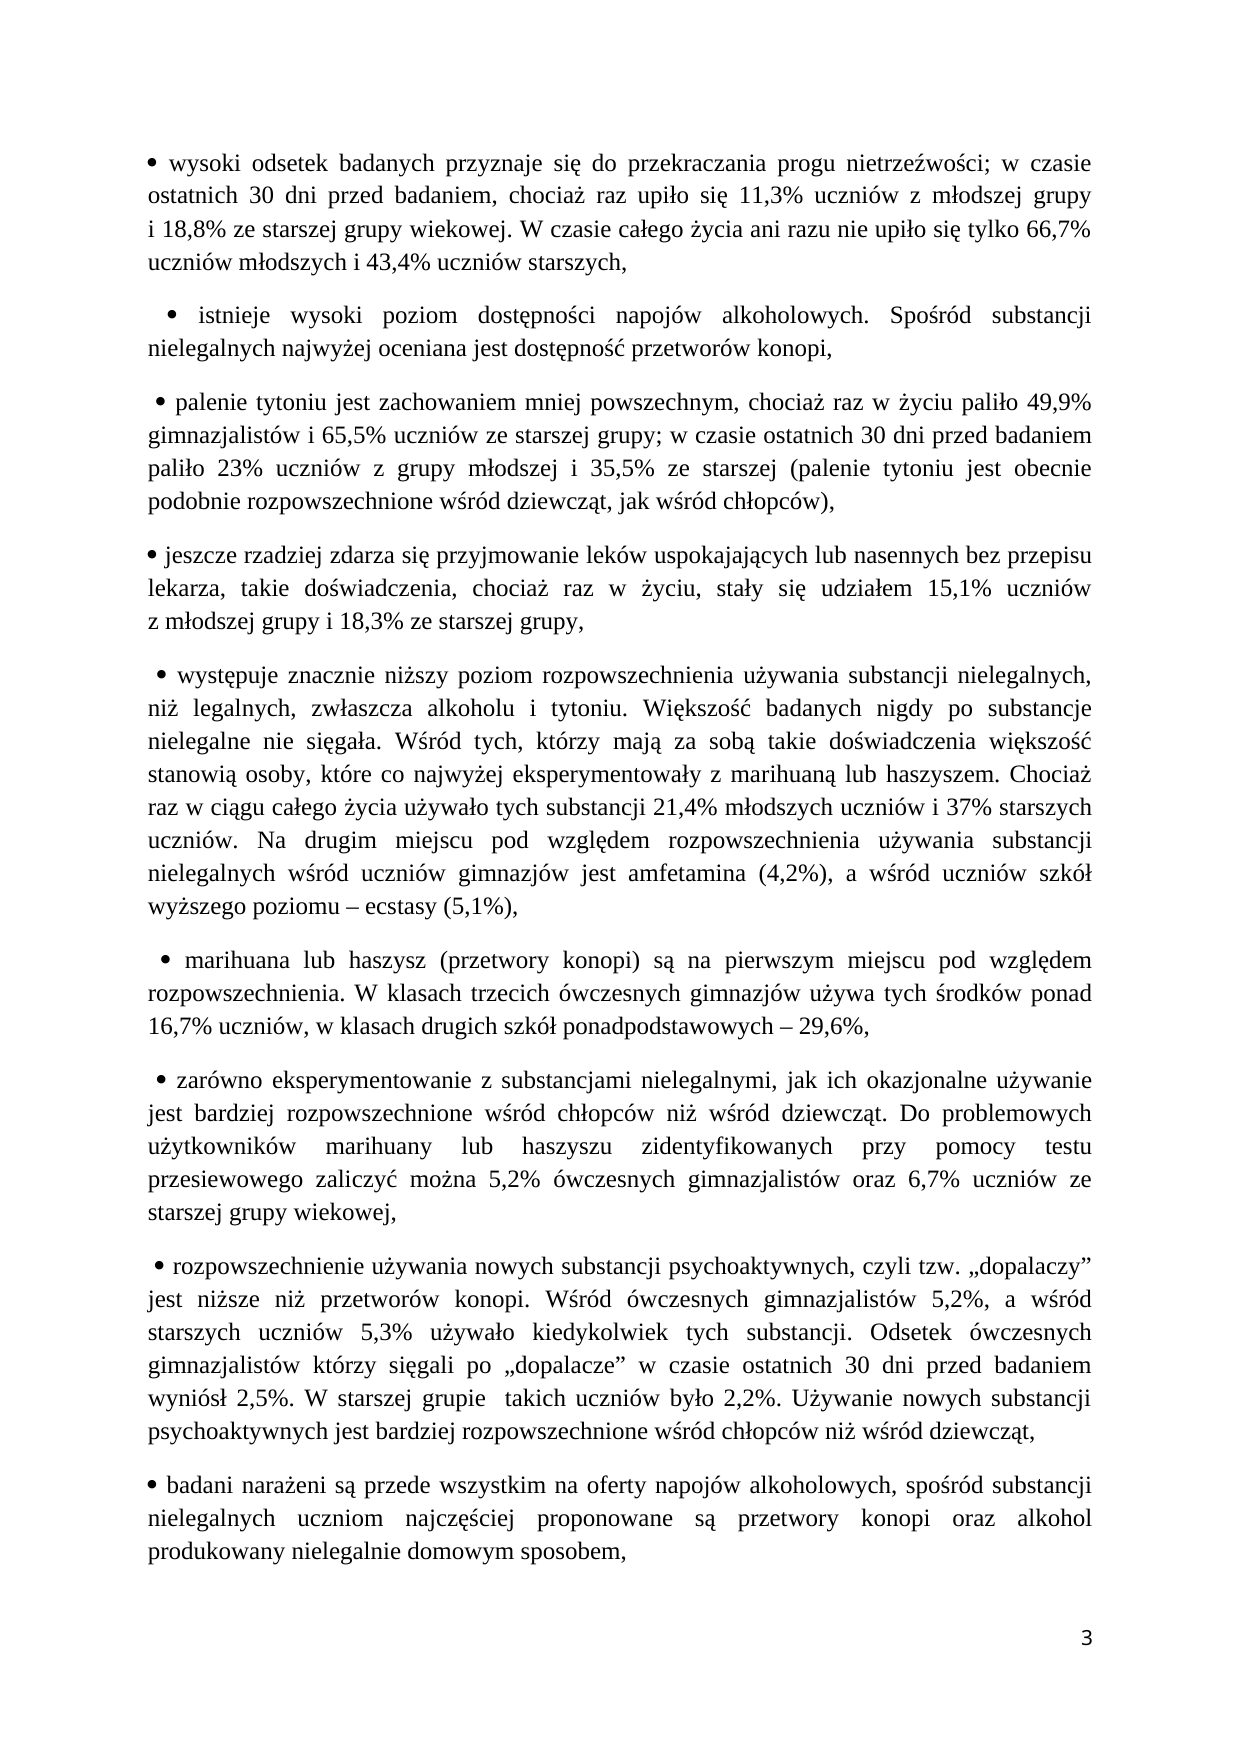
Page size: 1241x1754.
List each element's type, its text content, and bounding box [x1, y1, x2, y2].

text zarówno eksperymentowanie z substancjami nielegalnymi, jak ich okazjonalne używanie jest bardziej rozpowszechnione wśród chłopców niż wśród dziewcząt. Do problemowych użytkowników marihuany lub haszyszu zidentyfikowanych przy pomocy testu przesiewowego zaliczyć można 5,2% ówczesnych gimnazjalistów oraz 6,7% uczniów ze starszej grupy wiekowej, [148, 1065, 1093, 1226]
text badani narażeni są przede wszystkim na oferty napojów alkoholowych, spośród substancji nielegalnych uczniom najczęściej proponowane są przetwory konopi oraz alkohol produkowany nielegalnie domowym sposobem, [148, 1470, 1093, 1565]
text marihuana lub haszysz (przetwory konopi) są na pierwszym miejscu pod względem rozpowszechnienia. W klasach trzecich ówczesnych gimnazjów używa tych środków ponad 16,7% uczniów, w klasach drugich szkół ponadpodstawowych – 29,6%, [148, 945, 1093, 1040]
text wysoki odsetek badanych przyznaje się do przekraczania progu nietrzeźwości; w czasie ostatnich 30 dni przed badaniem, chociaż raz upiło się 11,3% uczniów z młodszej grupy i 18,8% ze starszej grupy wiekowej. W czasie całego życia ani razu nie upiło się tylko 66,7% uczniów młodszych i 43,4% uczniów starszych, [148, 148, 1093, 275]
text jeszcze rzadziej zdarza się przyjmowanie leków uspokajających lub nasennych bez przepisu lekarza, takie doświadczenia, chociaż raz w życiu, stały się udziałem 15,1% uczniów z młodszej grupy i 18,3% ze starszej grupy, [148, 540, 1093, 635]
text rozpowszechnienie używania nowych substancji psychoaktywnych, czyli tzw. „dopalaczy” jest niższe niż przetworów konopi. Wśród ówczesnych gimnazjalistów 5,2%, a wśród starszych uczniów 5,3% używało kiedykolwiek tych substancji. Odsetek ówczesnych gimnazjalistów którzy sięgali po „dopalacze” w czasie ostatnich 30 dni przed badaniem wyniósł 2,5%. W starszej grupie takich uczniów było 2,2%. Używanie nowych substancji psychoaktywnych jest bardziej rozpowszechnione wśród chłopców niż wśród dziewcząt, [148, 1251, 1093, 1445]
text palenie tytoniu jest zachowaniem mniej powszechnym, chociaż raz w życiu paliło 49,9% gimnazjalistów i 65,5% uczniów ze starszej grupy; w czasie ostatnich 30 dni przed badaniem paliło 23% uczniów z grupy młodszej i 35,5% ze starszej (palenie tytoniu jest obecnie podobnie rozpowszechnione wśród dziewcząt, jak wśród chłopców), [148, 387, 1093, 515]
text występuje znacznie niższy poziom rozpowszechnienia używania substancji nielegalnych, niż legalnych, zwłaszcza alkoholu i tytoniu. Większość badanych nigdy po substancje nielegalne nie sięgała. Wśród tych, którzy mają za sobą takie doświadczenia większość stanowią osoby, które co najwyżej eksperymentowały z marihuaną lub haszyszem. Chociaż raz w ciągu całego życia używało tych substancji 21,4% młodszych uczniów i 37% starszych uczniów. Na drugim miejscu pod względem rozpowszechnienia używania substancji nielegalnych wśród uczniów gimnazjów jest amfetamina (4,2%), a wśród uczniów szkół wyższego poziomu – ecstasy (5,1%), [148, 660, 1093, 920]
text istnieje wysoki poziom dostępności napojów alkoholowych. Spośród substancji nielegalnych najwyżej oceniana jest dostępność przetworów konopi, [148, 301, 1093, 362]
